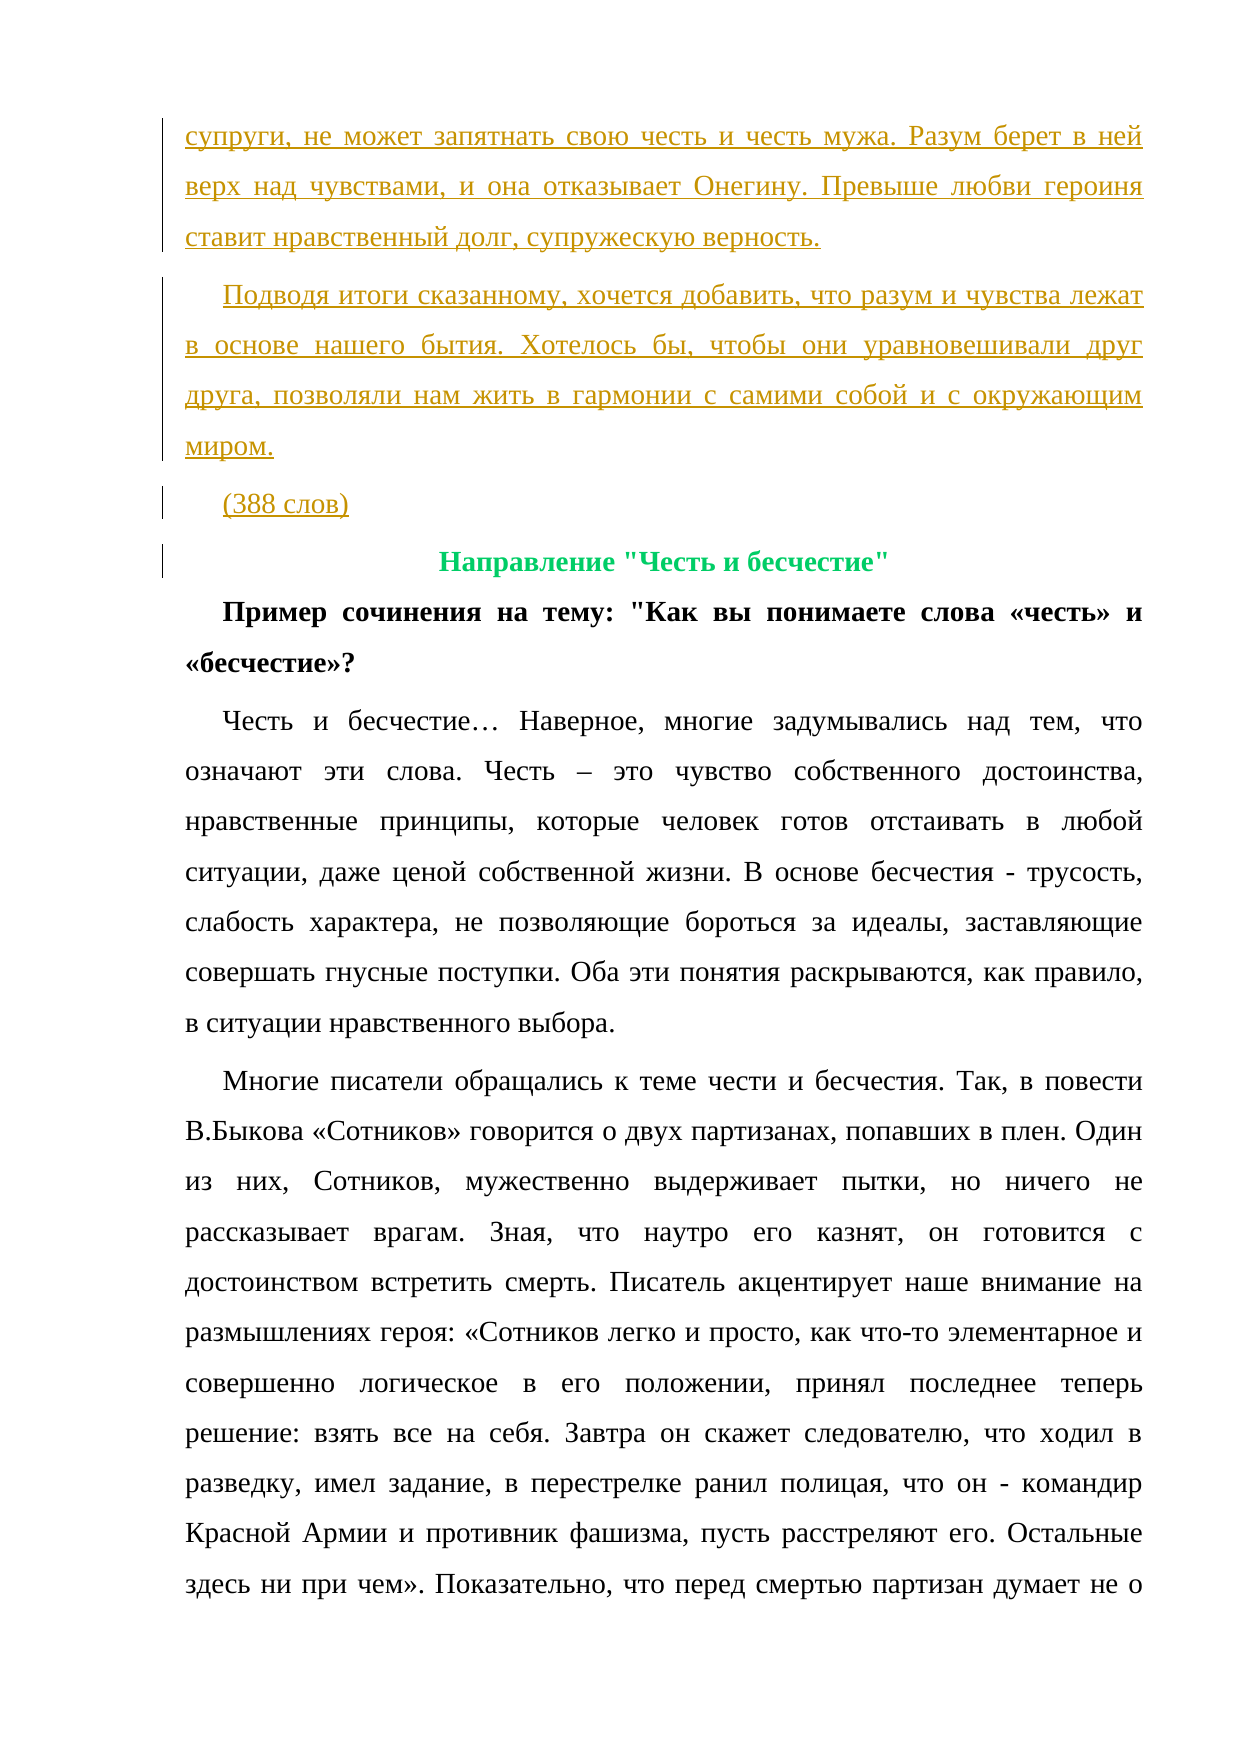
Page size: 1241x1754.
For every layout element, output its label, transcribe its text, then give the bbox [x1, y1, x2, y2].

text Пример сочинения на тему: "Как вы понимаете слова «честь» и «бесчестие»? [185, 594, 1144, 678]
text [185, 1063, 1144, 1599]
text Честь и бесчестие… Наверное, многие задумывались над тем, что означают эти слова. Честь – это чувство собственного достоинства, нравственные принципы, которые человек готов отстаивать в любой ситуации, даже ценой собственной жизни. В основе бесчестия - трусость, слабость характера, не позволяющие бороться за идеалы, заставляющие совершать гнусные поступки. Оба эти понятия раскрываются, как правило, в ситуации нравственного выбора. [185, 703, 1144, 1038]
text Направление "Честь и бесчестие" [177, 544, 1152, 578]
